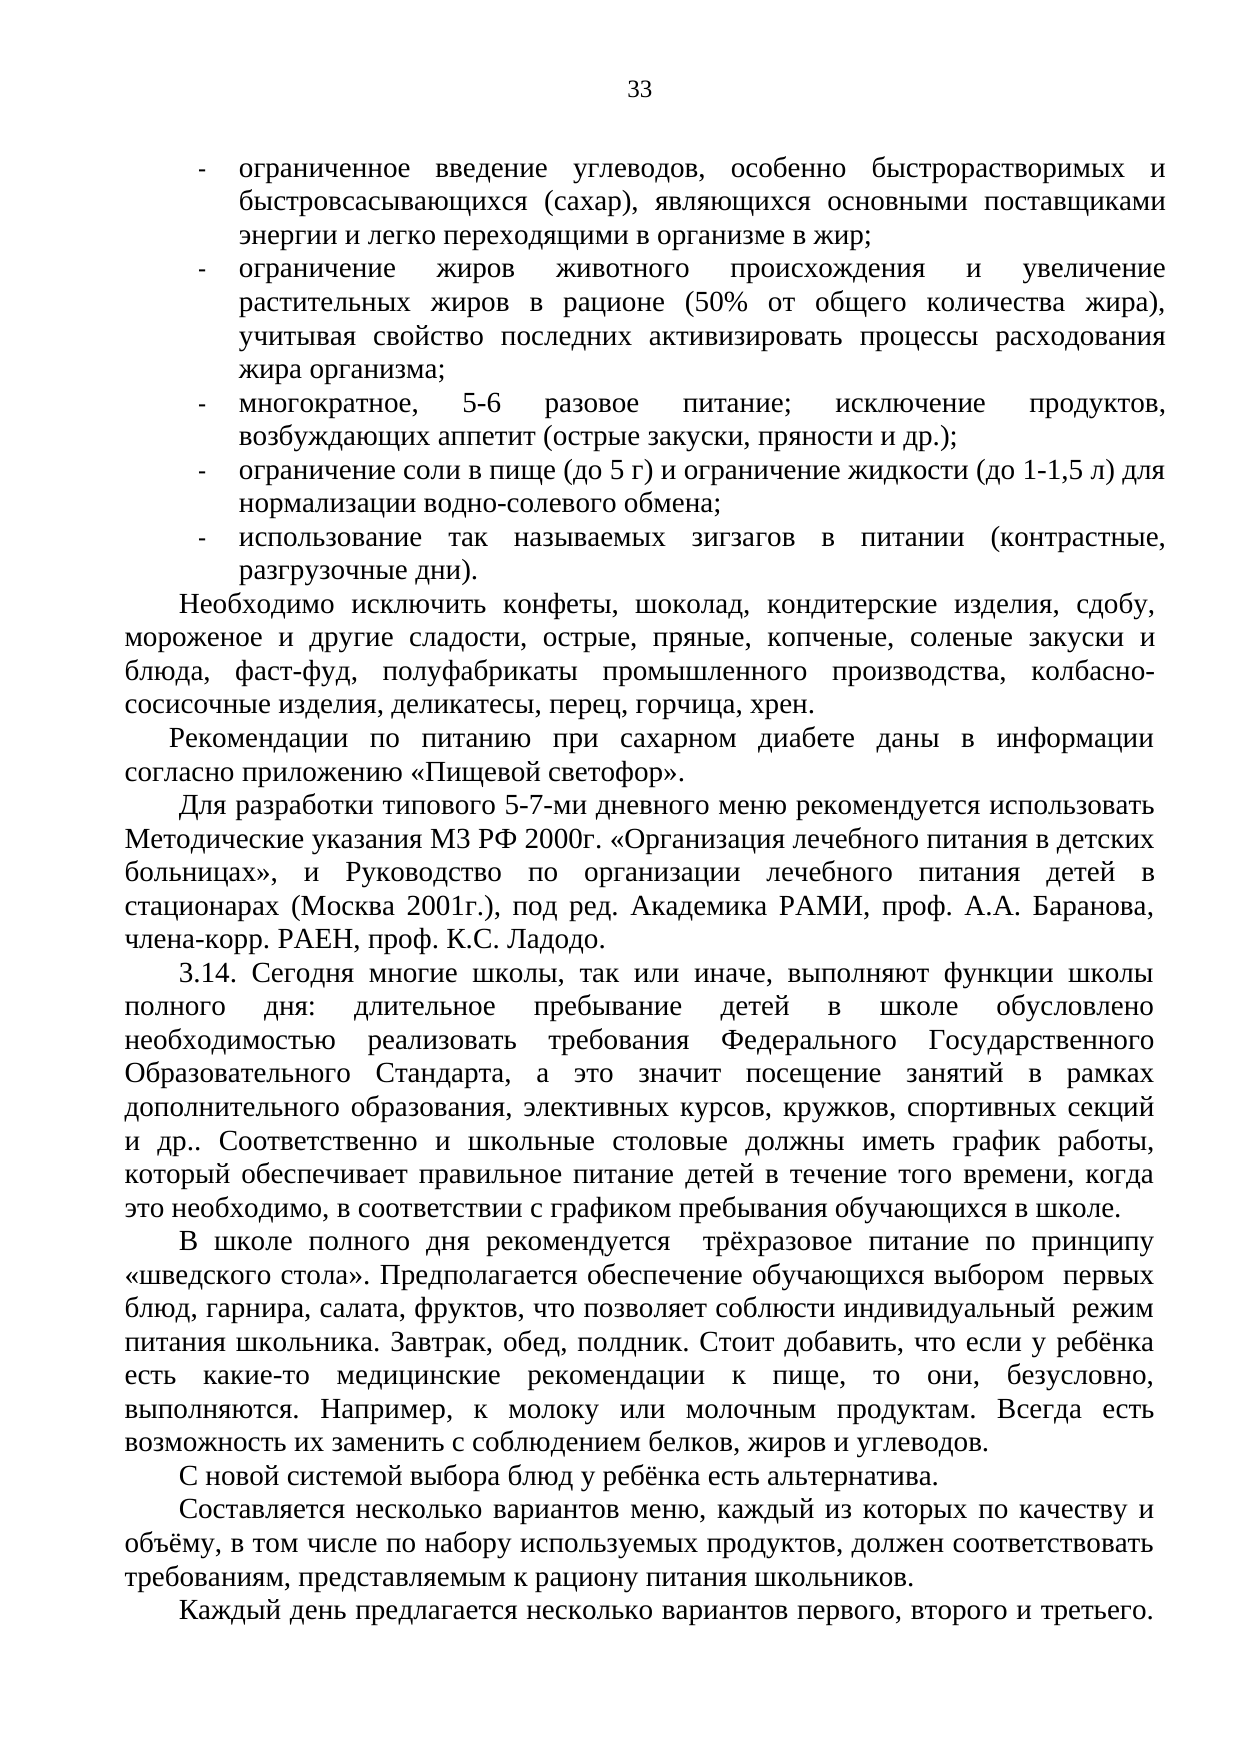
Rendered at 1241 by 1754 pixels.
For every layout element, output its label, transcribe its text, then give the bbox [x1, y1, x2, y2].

list ограничение жиров животного происхождения и увеличение растительных жиров в рационе (50% от общего количества жира), учитывая свойство последних активизировать процессы расходования жира организма; [198, 251, 1167, 385]
text С новой системой выбора блюд у ребёнка есть альтернатива. [124, 1458, 1155, 1492]
text В школе полного дня рекомендуется трёхразовое питание по принципу «шведского стола». Предполагается обеспечение обучающихся выбором первых блюд, гарнира, салата, фруктов, что позволяет соблюсти индивидуальный режим питания школьника. Завтрак, обед, полдник. Стоит добавить, что если у ребёнка есть какие-то медицинские рекомендации к пище, то они, безусловно, выполняются. Например, к молоку или молочным продуктам. Всегда есть возможность их заменить с соблюдением белков, жиров и углеводов. [124, 1223, 1155, 1458]
text Составляется несколько вариантов меню, каждый из которых по качеству и объёму, в том числе по набору используемых продуктов, должен соответствовать требованиям, представляемым к рациону питания школьников. [124, 1492, 1155, 1592]
text Для разработки типового 5-7-ми дневного меню рекомендуется использовать Методические указания М3 РФ 2000г. «Организация лечебного питания в детских больницах», и Руководство по организации лечебного питания детей в стационарах (Москва 2001г.), под ред. Академика РАМИ, проф. А.А. Баранова, члена-корр. РАЕН, проф. К.С. Ладодо. [124, 787, 1155, 955]
list использование так называемых зигзагов в питании (контрастные, разгрузочные дни). [198, 519, 1167, 586]
text Необходимо исключить конфеты, шоколад, кондитерские изделия, сдобу, мороженое и другие сладости, острые, пряные, копченые, соленые закуски и блюда, фаст-фуд, полуфабрикаты промышленного производства, колбасно- сосисочные изделия, деликатесы, перец, горчица, хрен. [124, 586, 1155, 720]
list многократное, 5-6 разовое питание; исключение продуктов, возбуждающих аппетит (острые закуски, пряности и др.); [198, 385, 1167, 452]
text Рекомендации по питанию при сахарном диабете даны в информации согласно приложению «Пищевой светофор». [124, 720, 1155, 787]
list ограничение соли в пище (до 5 г) и ограничение жидкости (до 1-1,5 л) для нормализации водно-солевого обмена; [198, 452, 1167, 519]
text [124, 1592, 1155, 1626]
list ограниченное введение углеводов, особенно быстрорастворимых и быстровсасывающихся (сахар), являющихся основными поставщиками энергии и легко переходящими в организме в жир; [198, 150, 1167, 251]
text 3.14. Сегодня многие школы, так или иначе, выполняют функции школы полного дня: длительное пребывание детей в школе обусловлено необходимостью реализовать требования Федерального Государственного Образовательного Стандарта, а это значит посещение занятий в рамках дополнительного образования, элективных курсов, кружков, спортивных секций и др.. Соответственно и школьные столовые должны иметь график работы, который обеспечивает правильное питание детей в течение того времени, когда это необходимо, в соответствии с графиком пребывания обучающихся в школе. [124, 955, 1155, 1223]
